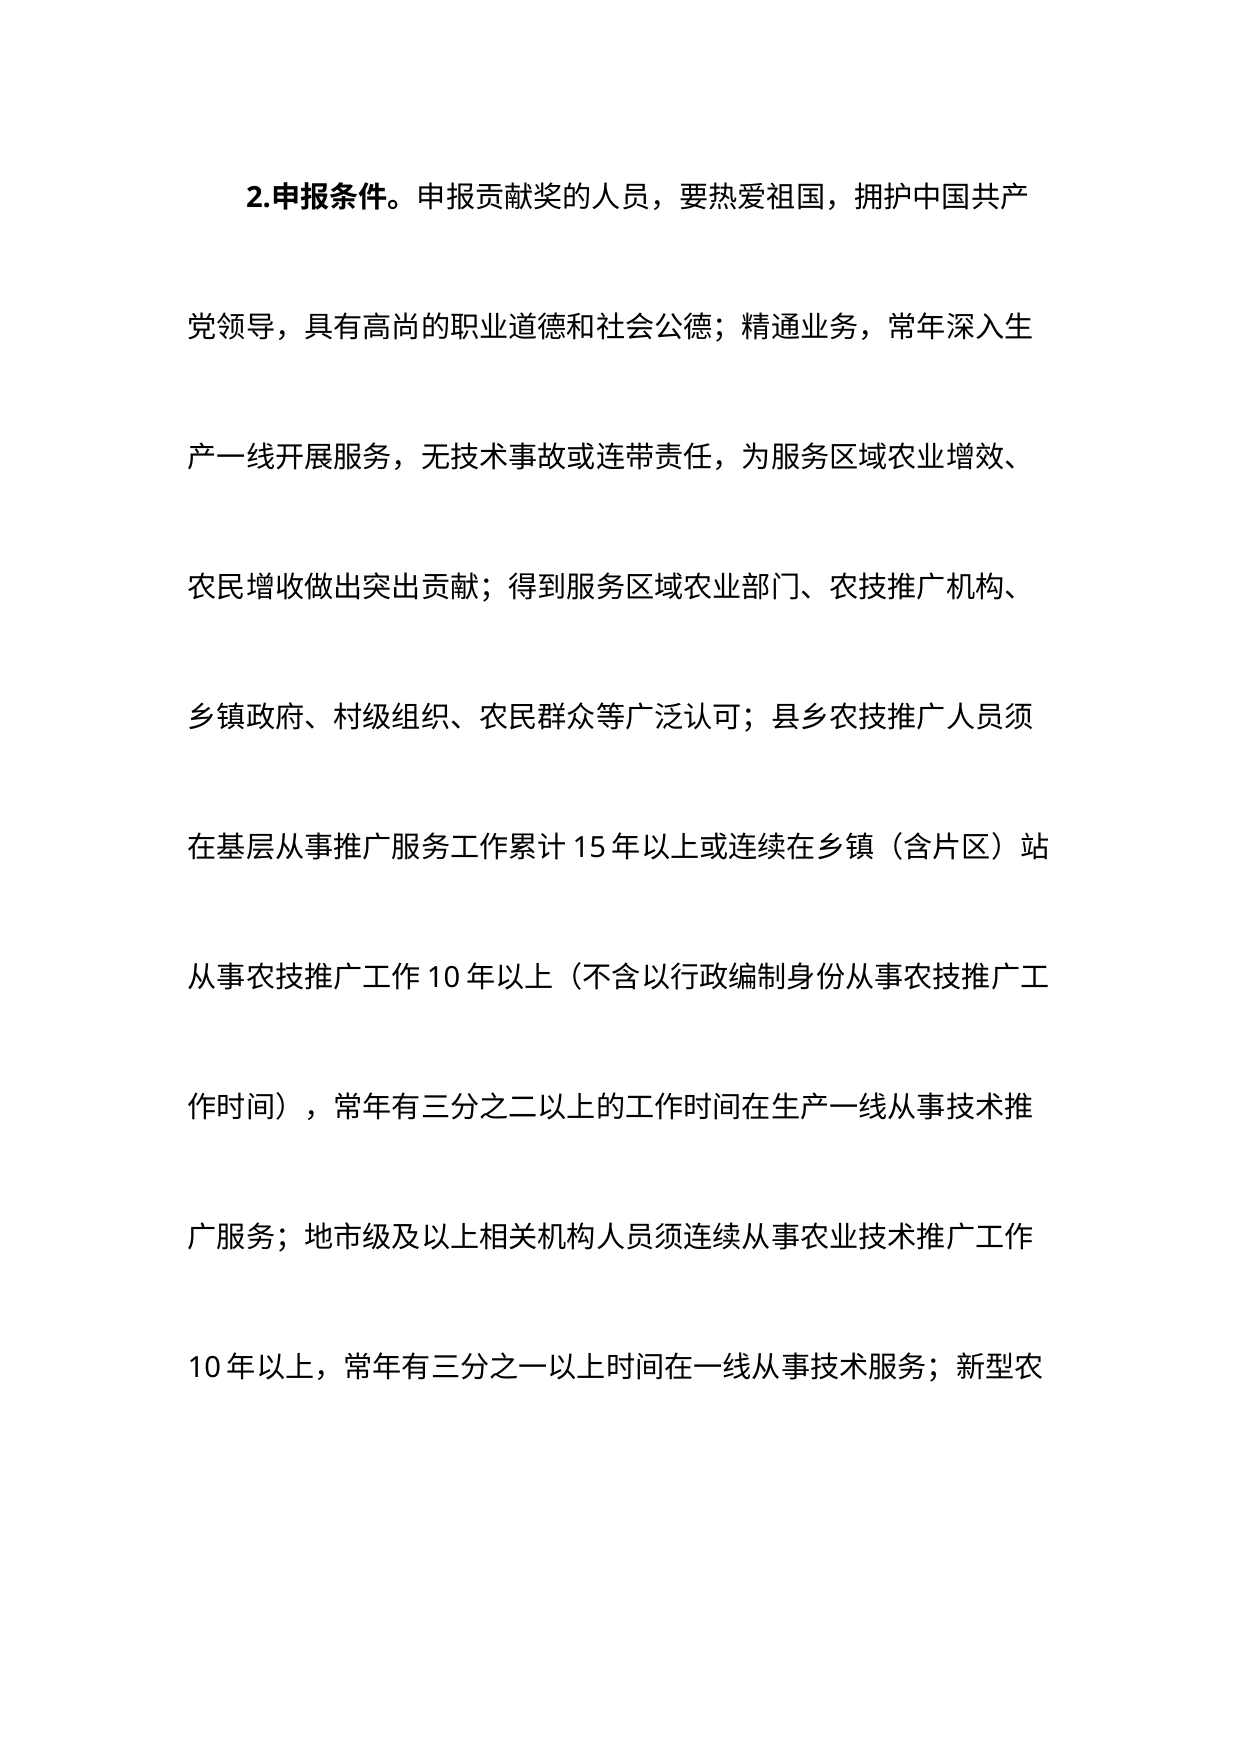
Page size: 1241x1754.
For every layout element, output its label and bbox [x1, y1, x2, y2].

text [187, 162, 1053, 1397]
